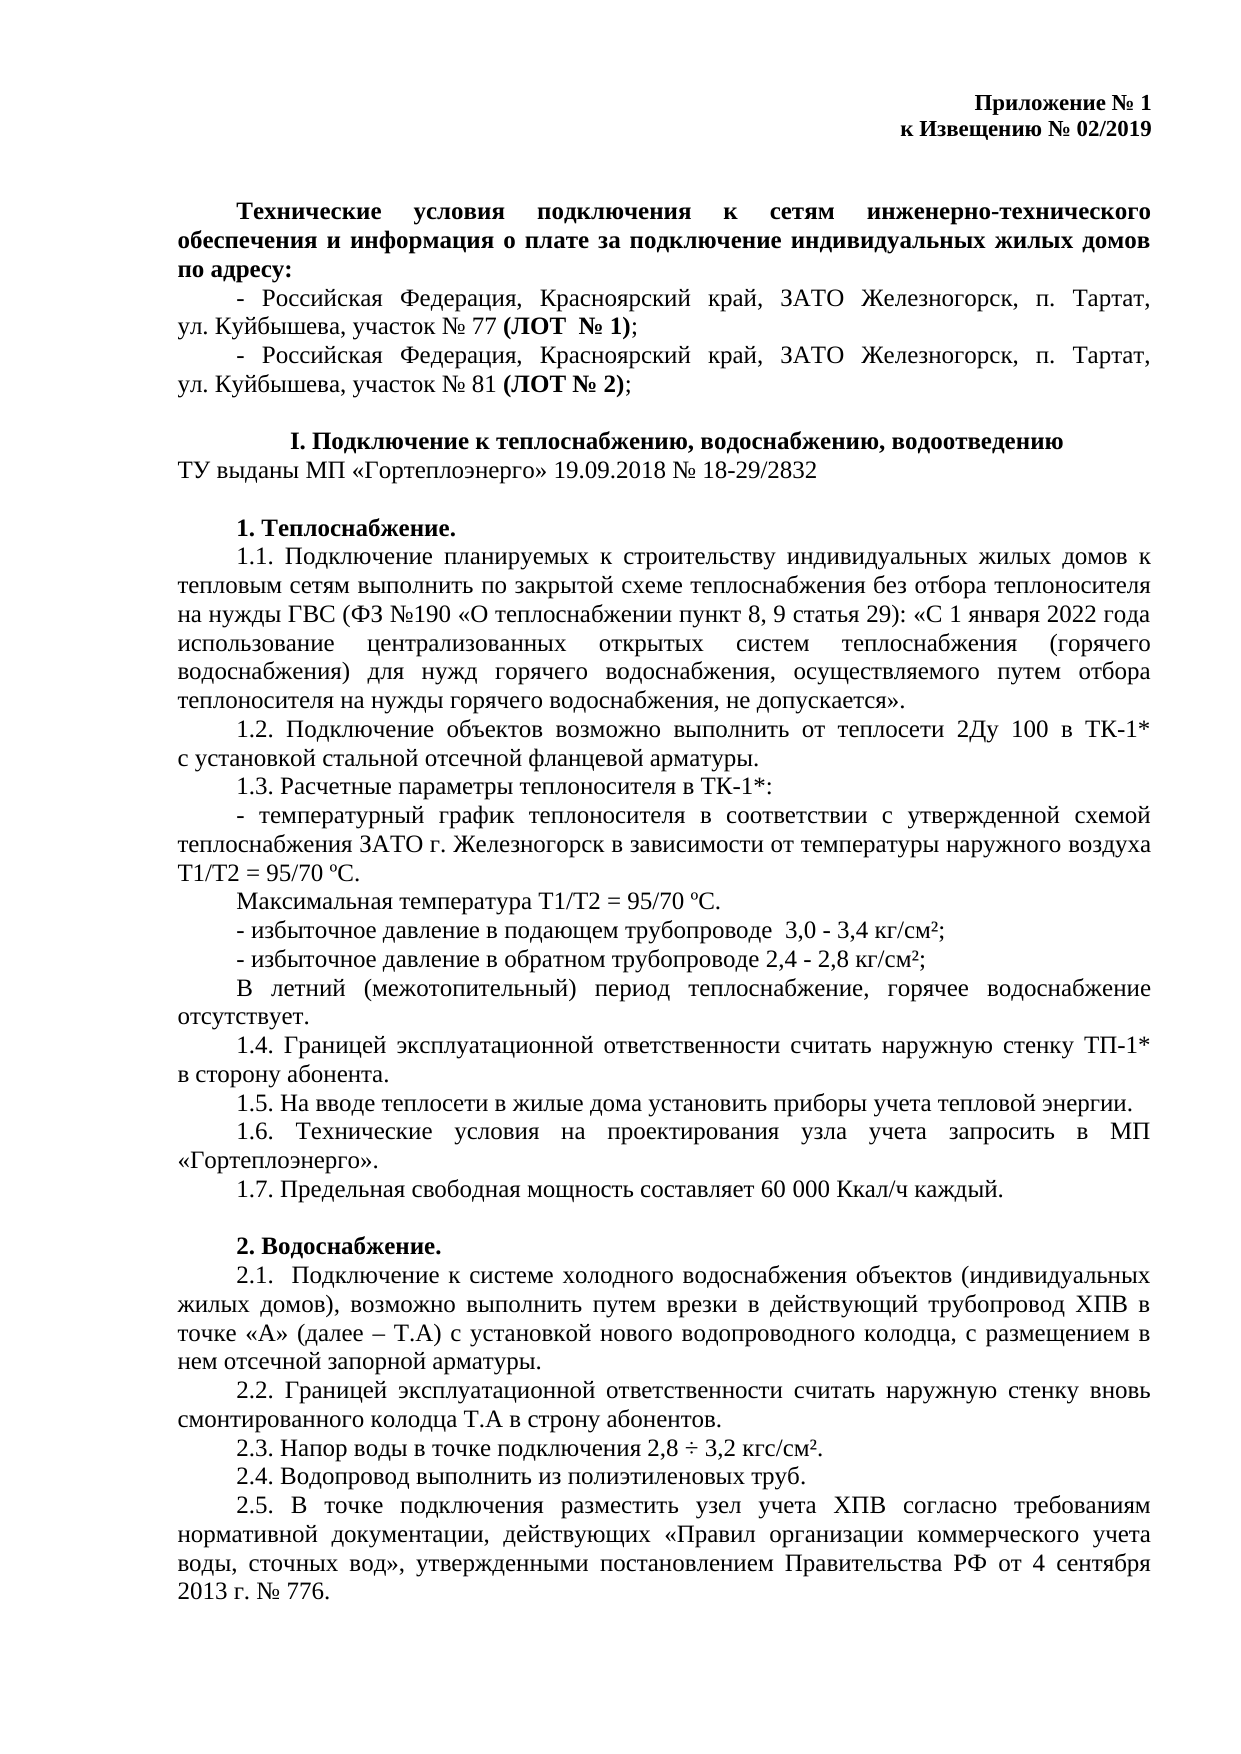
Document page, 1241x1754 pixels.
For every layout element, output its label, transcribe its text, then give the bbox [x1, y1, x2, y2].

text - избыточное давление в подающем трубопроводе 3,0 - 3,4 кг/см²; [177, 915, 1152, 944]
text 1.7. Предельная свободная мощность составляет 60 000 Ккал/ч каждый. [177, 1174, 1152, 1203]
subtitle - Российская Федерация, Красноярский край, ЗАТО Железногорск, п. Тартат, ул. Куйбышева, участок № 81 (ЛОТ № 2); [177, 340, 1152, 398]
text 1.4. Границей эксплуатационной ответственности считать наружную стенку ТП-1* в сторону абонента. [177, 1030, 1152, 1088]
text к Извещению № 02/2019 [177, 115, 1152, 141]
text 2. Водоснабжение. [177, 1231, 1152, 1260]
text Максимальная температура Т1/Т2 = 95/70 ºС. [177, 886, 1152, 915]
text 2.5. В точке подключения разместить узел учета ХПВ согласно требованиям нормативной документации, действующих «Правил организации коммерческого учета воды, сточных вод», утвержденными постановлением Правительства РФ от 4 сентября 2013 г. № 776. [177, 1490, 1152, 1605]
text 1.1. Подключение планируемых к строительству индивидуальных жилых домов к тепловым сетям выполнить по закрытой схеме теплоснабжения без отбора теплоносителя на нужды ГВС (ФЗ №190 «О теплоснабжении пункт 8, 9 статья 29): «С 1 января 2022 года использование централизованных открытых систем теплоснабжения (горячего водоснабжения) для нужд горячего водоснабжения, осуществляемого путем отбора теплоносителя на нужды горячего водоснабжения, не допускается». [177, 541, 1152, 714]
text Приложение № 1 [177, 89, 1152, 115]
text 2.1. Подключение к системе холодного водоснабжения объектов (индивидуальных жилых домов), возможно выполнить путем врезки в действующий трубопровод ХПВ в точке «А» (далее – Т.А) с установкой нового водопроводного колодца, с размещением в нем отсечной запорной арматуры. [177, 1260, 1152, 1375]
text 1.6. Технические условия на проектирования узла учета запросить в МП «Гортеплоэнерго». [177, 1116, 1152, 1174]
subtitle - Российская Федерация, Красноярский край, ЗАТО Железногорск, п. Тартат, ул. Куйбышева, участок № 77 (ЛОТ № 1); [177, 283, 1152, 340]
text 1.5. На вводе теплосети в жилые дома установить приборы учета тепловой энергии. [177, 1088, 1152, 1116]
text В летний (межотопительный) период теплоснабжение, горячее водоснабжение отсутствует. [177, 973, 1152, 1030]
subtitle Технические условия подключения к сетям инженерно-технического обеспечения и информация о плате за подключение индивидуальных жилых домов по адресу: [177, 196, 1152, 283]
text 1.2. Подключение объектов возможно выполнить от теплосети 2Ду 100 в ТК-1* с установкой стальной отсечной фланцевой арматуры. [177, 714, 1152, 771]
text - избыточное давление в обратном трубопроводе 2,4 - 2,8 кг/см²; [177, 944, 1152, 973]
text ТУ выданы МП «Гортеплоэнерго» 19.09.2018 № 18-29/2832 [177, 455, 1152, 484]
text 1. Теплоснабжение. [177, 513, 1152, 541]
text - температурный график теплоносителя в соответствии с утвержденной схемой теплоснабжения ЗАТО г. Железногорск в зависимости от температуры наружного воздуха Т1/Т2 = 95/70 ºС. [177, 800, 1152, 886]
text 2.2. Границей эксплуатационной ответственности считать наружную стенку вновь смонтированного колодца Т.А в строну абонентов. [177, 1375, 1152, 1433]
text I. Подключение к теплоснабжению, водоснабжению, водоотведению [290, 426, 1152, 455]
text 1.3. Расчетные параметры теплоносителя в ТК-1*: [177, 771, 1152, 800]
text 2.3. Напор воды в точке подключения 2,8 ÷ 3,2 кгс/см². [177, 1433, 1152, 1461]
text 2.4. Водопровод выполнить из полиэтиленовых труб. [177, 1461, 1152, 1490]
